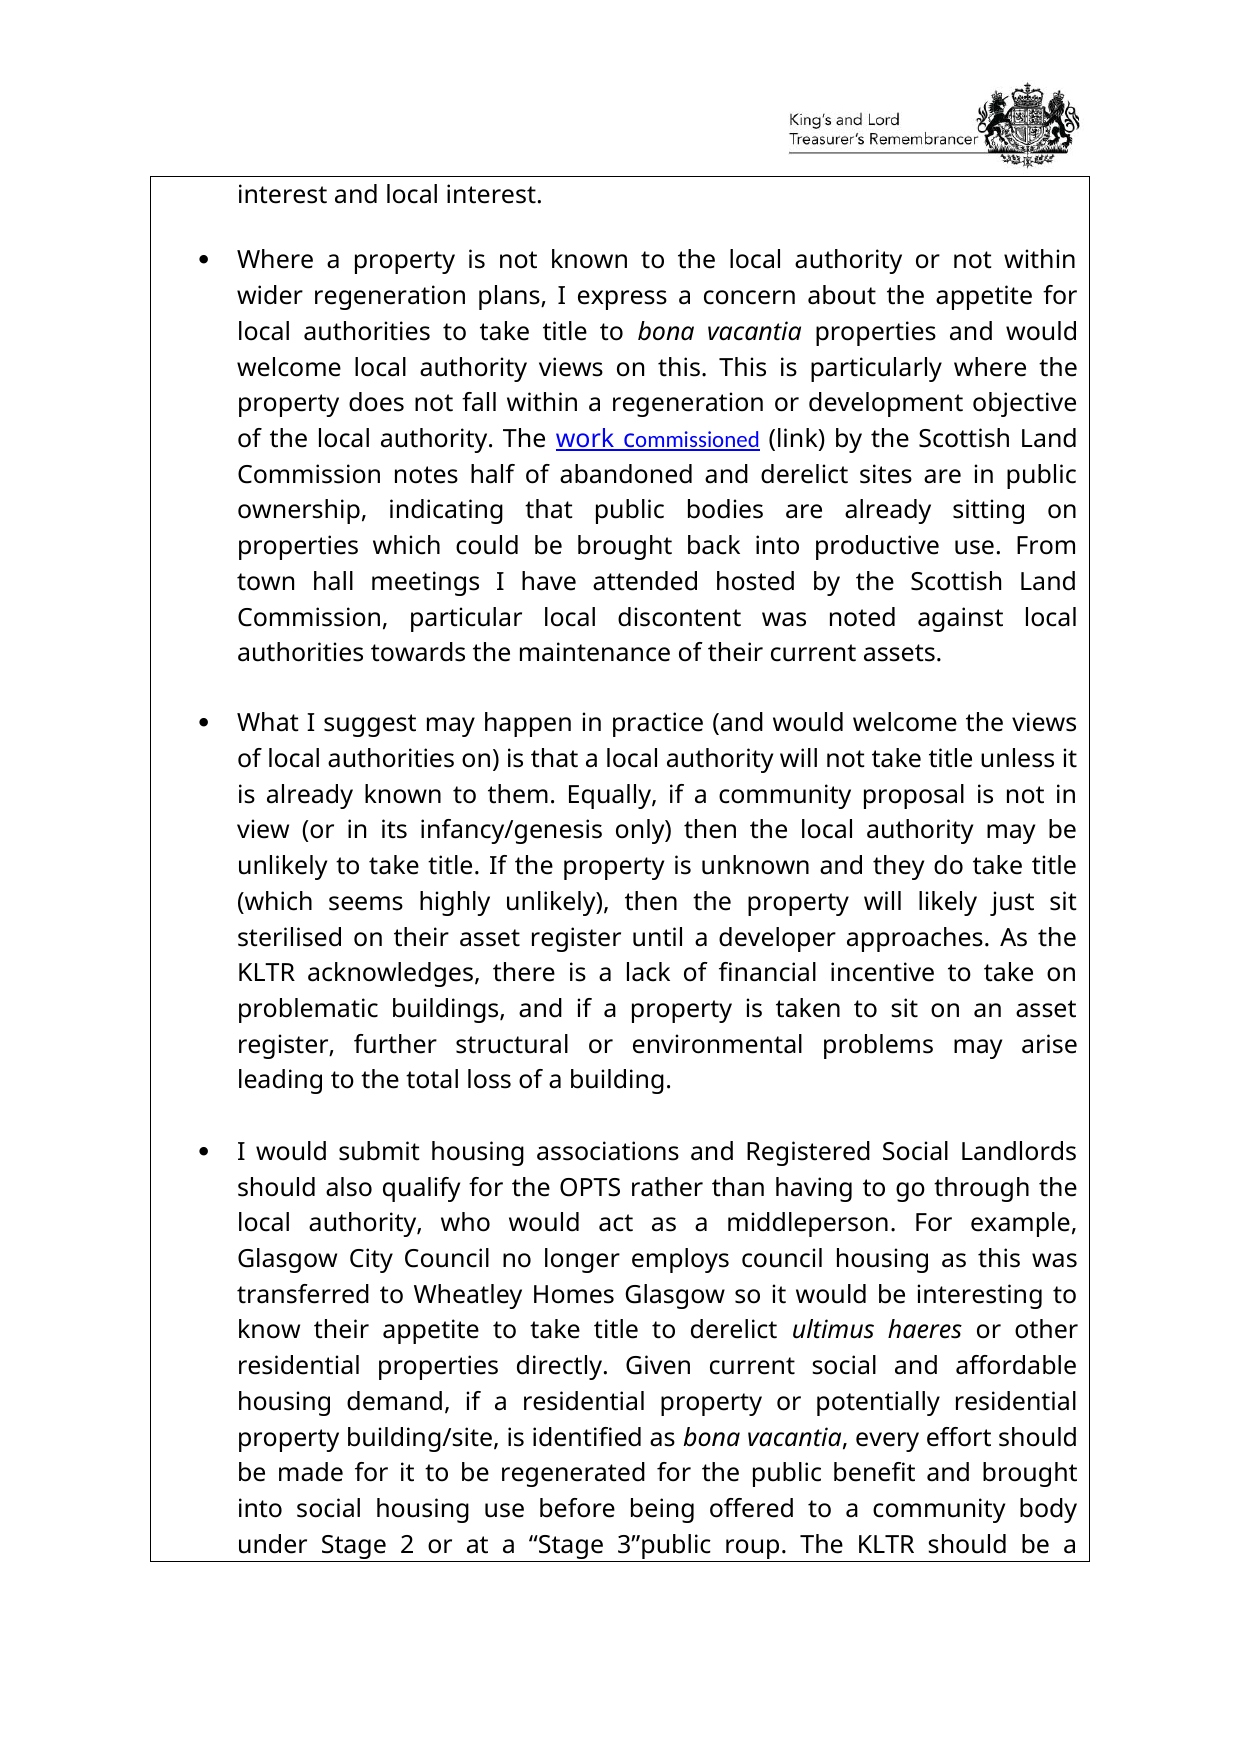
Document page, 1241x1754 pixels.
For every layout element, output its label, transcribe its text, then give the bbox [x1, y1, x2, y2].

picture [775, 73, 1091, 176]
